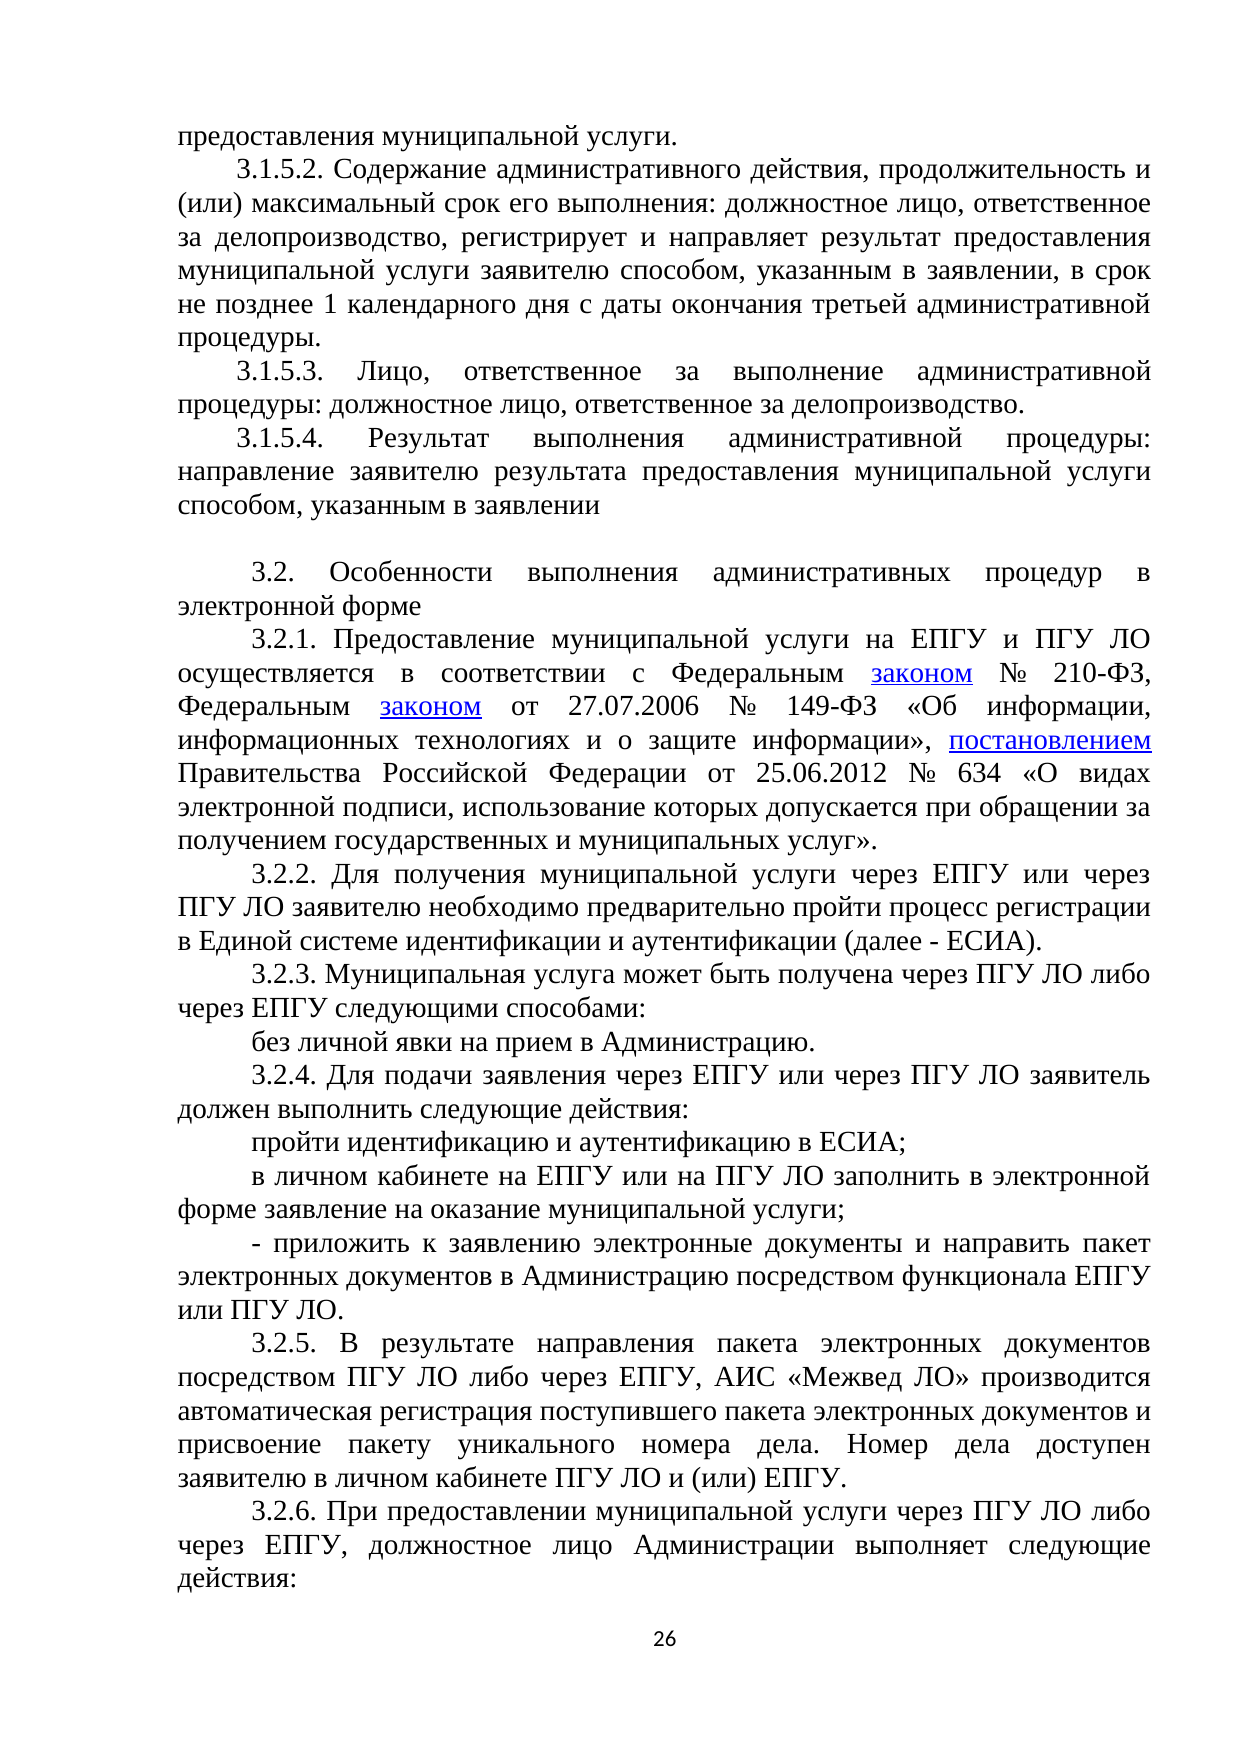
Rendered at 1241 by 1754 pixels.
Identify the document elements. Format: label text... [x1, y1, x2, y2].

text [177, 118, 1152, 152]
text 3.2.6. При предоставлении муниципальной услуги через ПГУ ЛО либо через ЕПГУ, должностное лицо Администрации выполняет следующие действия: [177, 1493, 1152, 1594]
text пройти идентификацию и аутентификацию в ЕСИА; [177, 1124, 1152, 1158]
text 3.2.1. Предоставление муниципальной услуги на ЕПГУ и ПГУ ЛО осуществляется в соответствии с Федеральным законом № 210-ФЗ, Федеральным законом от 27.07.2006 № 149-ФЗ «Об информации, информационных технологиях и о защите информации», постановлением Правительства Российской Федерации от 25.06.2012 № 634 «О видах электронной подписи, использование которых допускается при обращении за получением государственных и муниципальных услуг». [177, 621, 1152, 856]
text 3.2. Особенности выполнения административных процедур в электронной форме [177, 554, 1152, 621]
text 3.1.5.2. Содержание административного действия, продолжительность и (или) максимальный срок его выполнения: должностное лицо, ответственное за делопроизводство, регистрирует и направляет результат предоставления муниципальной услуги заявителю способом, указанным в заявлении, в срок не позднее 1 календарного дня с даты окончания третьей административной процедуры. [177, 152, 1152, 353]
text - приложить к заявлению электронные документы и направить пакет электронных документов в Администрацию посредством функционала ЕПГУ или ПГУ ЛО. [177, 1225, 1152, 1326]
text без личной явки на прием в Администрацию. [177, 1024, 1152, 1057]
text 3.2.2. Для получения муниципальной услуги через ЕПГУ или через ПГУ ЛО заявителю необходимо предварительно пройти процесс регистрации в Единой системе идентификации и аутентификации (далее - ЕСИА). [177, 856, 1152, 957]
text 3.2.5. В результате направления пакета электронных документов посредством ПГУ ЛО либо через ЕПГУ, АИС «Межвед ЛО» производится автоматическая регистрация поступившего пакета электронных документов и присвоение пакету уникального номера дела. Номер дела доступен заявителю в личном кабинете ПГУ ЛО и (или) ЕПГУ. [177, 1326, 1152, 1493]
text 3.1.5.4. Результат выполнения административной процедуры: направление заявителю результата предоставления муниципальной услуги способом, указанным в заявлении [177, 420, 1152, 521]
text в личном кабинете на ЕПГУ или на ПГУ ЛО заполнить в электронной форме заявление на оказание муниципальной услуги; [177, 1158, 1152, 1225]
text 3.2.3. Муниципальная услуга может быть получена через ПГУ ЛО либо через ЕПГУ следующими способами: [177, 957, 1152, 1024]
text 3.2.4. Для подачи заявления через ЕПГУ или через ПГУ ЛО заявитель должен выполнить следующие действия: [177, 1057, 1152, 1124]
text 3.1.5.3. Лицо, ответственное за выполнение административной процедуры: должностное лицо, ответственное за делопроизводство. [177, 353, 1152, 420]
